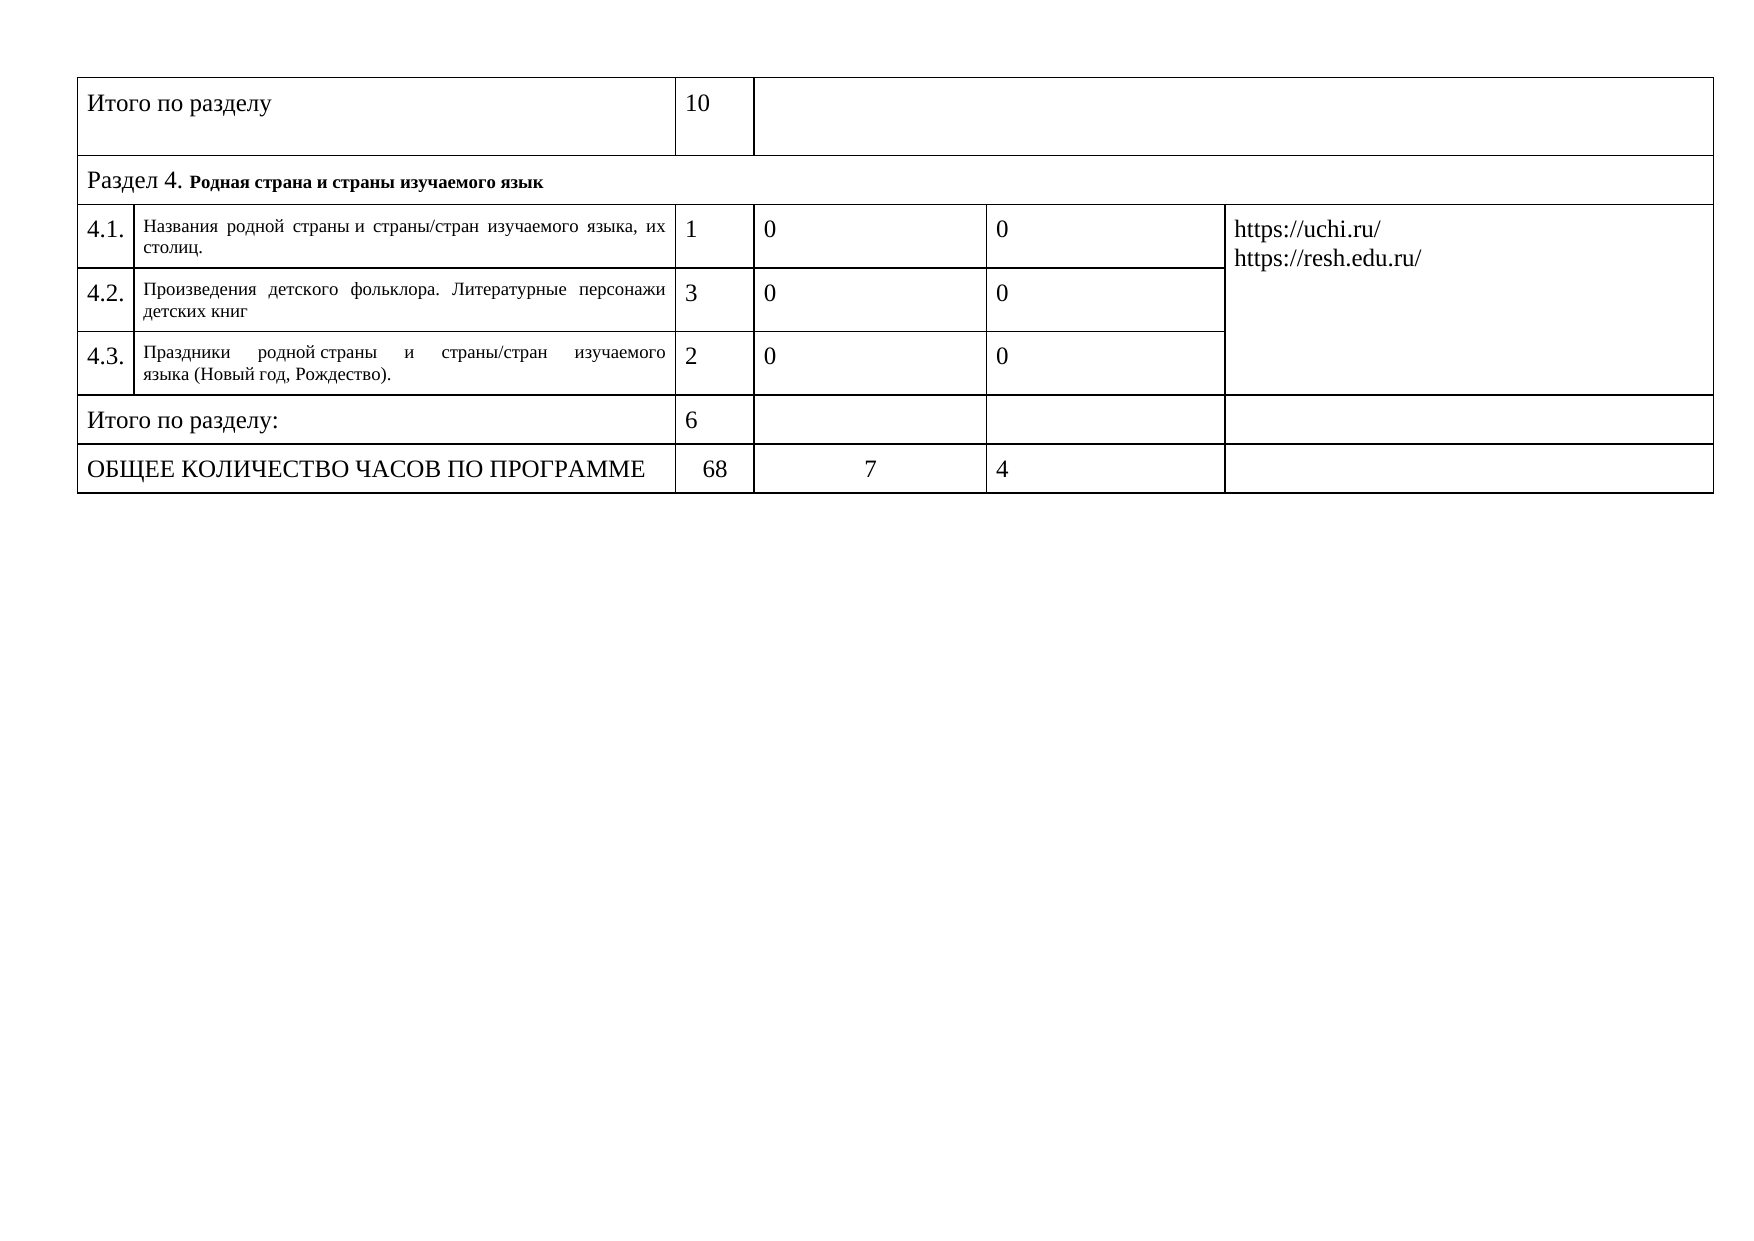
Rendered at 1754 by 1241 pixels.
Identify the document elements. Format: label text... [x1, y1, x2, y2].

table_cell 0 [755, 205, 986, 267]
table_cell Итого по разделу: [78, 396, 675, 443]
table_cell 1 [676, 205, 753, 267]
table_cell [1226, 445, 1713, 492]
table_cell Раздел 4. Родная страна и страны изучаемого язык [78, 156, 1713, 204]
table_cell Названия родной страны и страны/стран изучаемого языка, их столиц. [135, 205, 675, 267]
table_cell 0 [755, 332, 986, 394]
table_cell Произведения детского фольклора. Литературные персонажи детских книг [135, 269, 675, 331]
table_cell 0 [755, 269, 986, 331]
table_cell 0 [987, 269, 1224, 331]
table_cell Итого по разделу [78, 78, 675, 154]
table_cell 68 [676, 445, 753, 492]
table_cell [755, 78, 1713, 154]
table_cell 0 [987, 205, 1224, 267]
table_cell https://uchi.ru/ https://resh.edu.ru/ [1226, 205, 1713, 394]
table_cell [1226, 396, 1713, 443]
table_cell 7 [755, 445, 986, 492]
table_cell 6 [676, 396, 753, 443]
table_cell 3 [676, 269, 753, 331]
table_cell 4 [987, 445, 1224, 492]
table_cell 0 [987, 332, 1224, 394]
table_cell 2 [676, 332, 753, 394]
table_cell 4.1. [78, 205, 133, 267]
table_cell 4.3. [78, 332, 133, 394]
table_cell ОБЩЕЕ КОЛИЧЕСТВО ЧАСОВ ПО ПРОГРАММЕ [78, 445, 675, 492]
table_cell [987, 396, 1224, 443]
table_cell 4.2. [78, 269, 133, 331]
table_cell [755, 396, 986, 443]
table_cell 10 [676, 78, 753, 154]
table_cell Праздники родной страны и страны/стран изучаемого языка (Новый год, Рождество). [135, 332, 675, 394]
